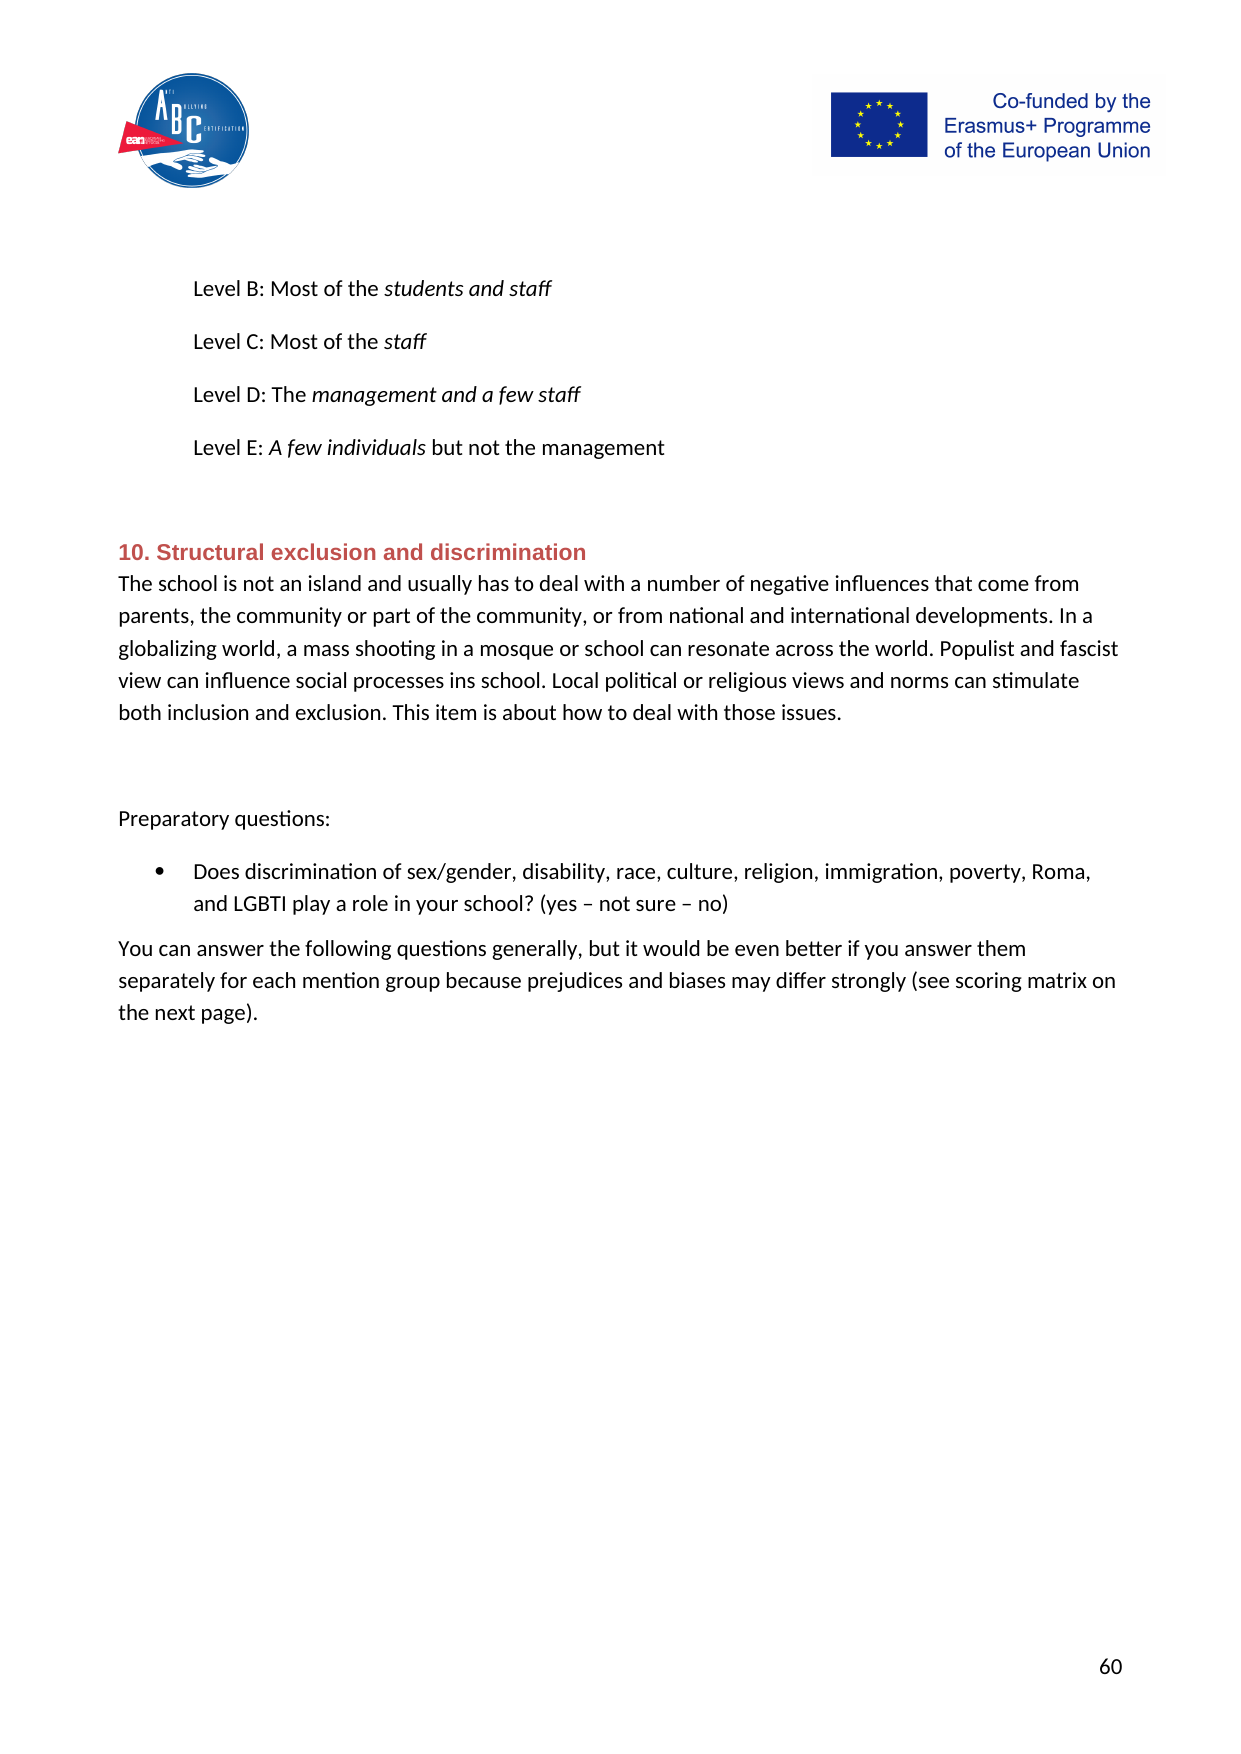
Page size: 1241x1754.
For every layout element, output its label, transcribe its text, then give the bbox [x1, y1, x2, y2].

text Level E: A few individuals but not the management [193, 433, 1122, 461]
list Does discrimination of sex/gender, disability, race, culture, religion, immigration, poverty, Roma, and LGBTI play a role in your school? (yes – not sure – no) [156, 857, 1122, 917]
text Level D: The management and a few staff [193, 380, 1122, 408]
picture [811, 74, 1167, 176]
text The school is not an island and usually has to deal with a number of negative influences that come from parents, the community or part of the community, or from national and international developments. In a globalizing world, a mass shooting in a mosque or school can resonate across the world. Populist and fascist view can influence social processes ins school. Local political or religious views and norms can stimulate both inclusion and exclusion. This item is about how to deal with those issues. [118, 569, 1122, 726]
text Level B: Most of the students and staff [193, 274, 1122, 302]
picture [118, 73, 250, 188]
text Preparatory questions: [118, 804, 1122, 832]
text You can answer the following questions generally, but it would be even better if you answer them separately for each mention group because prejudices and biases may differ strongly (see scoring matrix on the next page). [118, 934, 1122, 1026]
text Level C: Most of the staff [193, 327, 1122, 355]
subtitle 10. Structural exclusion and discrimination [118, 539, 1122, 566]
